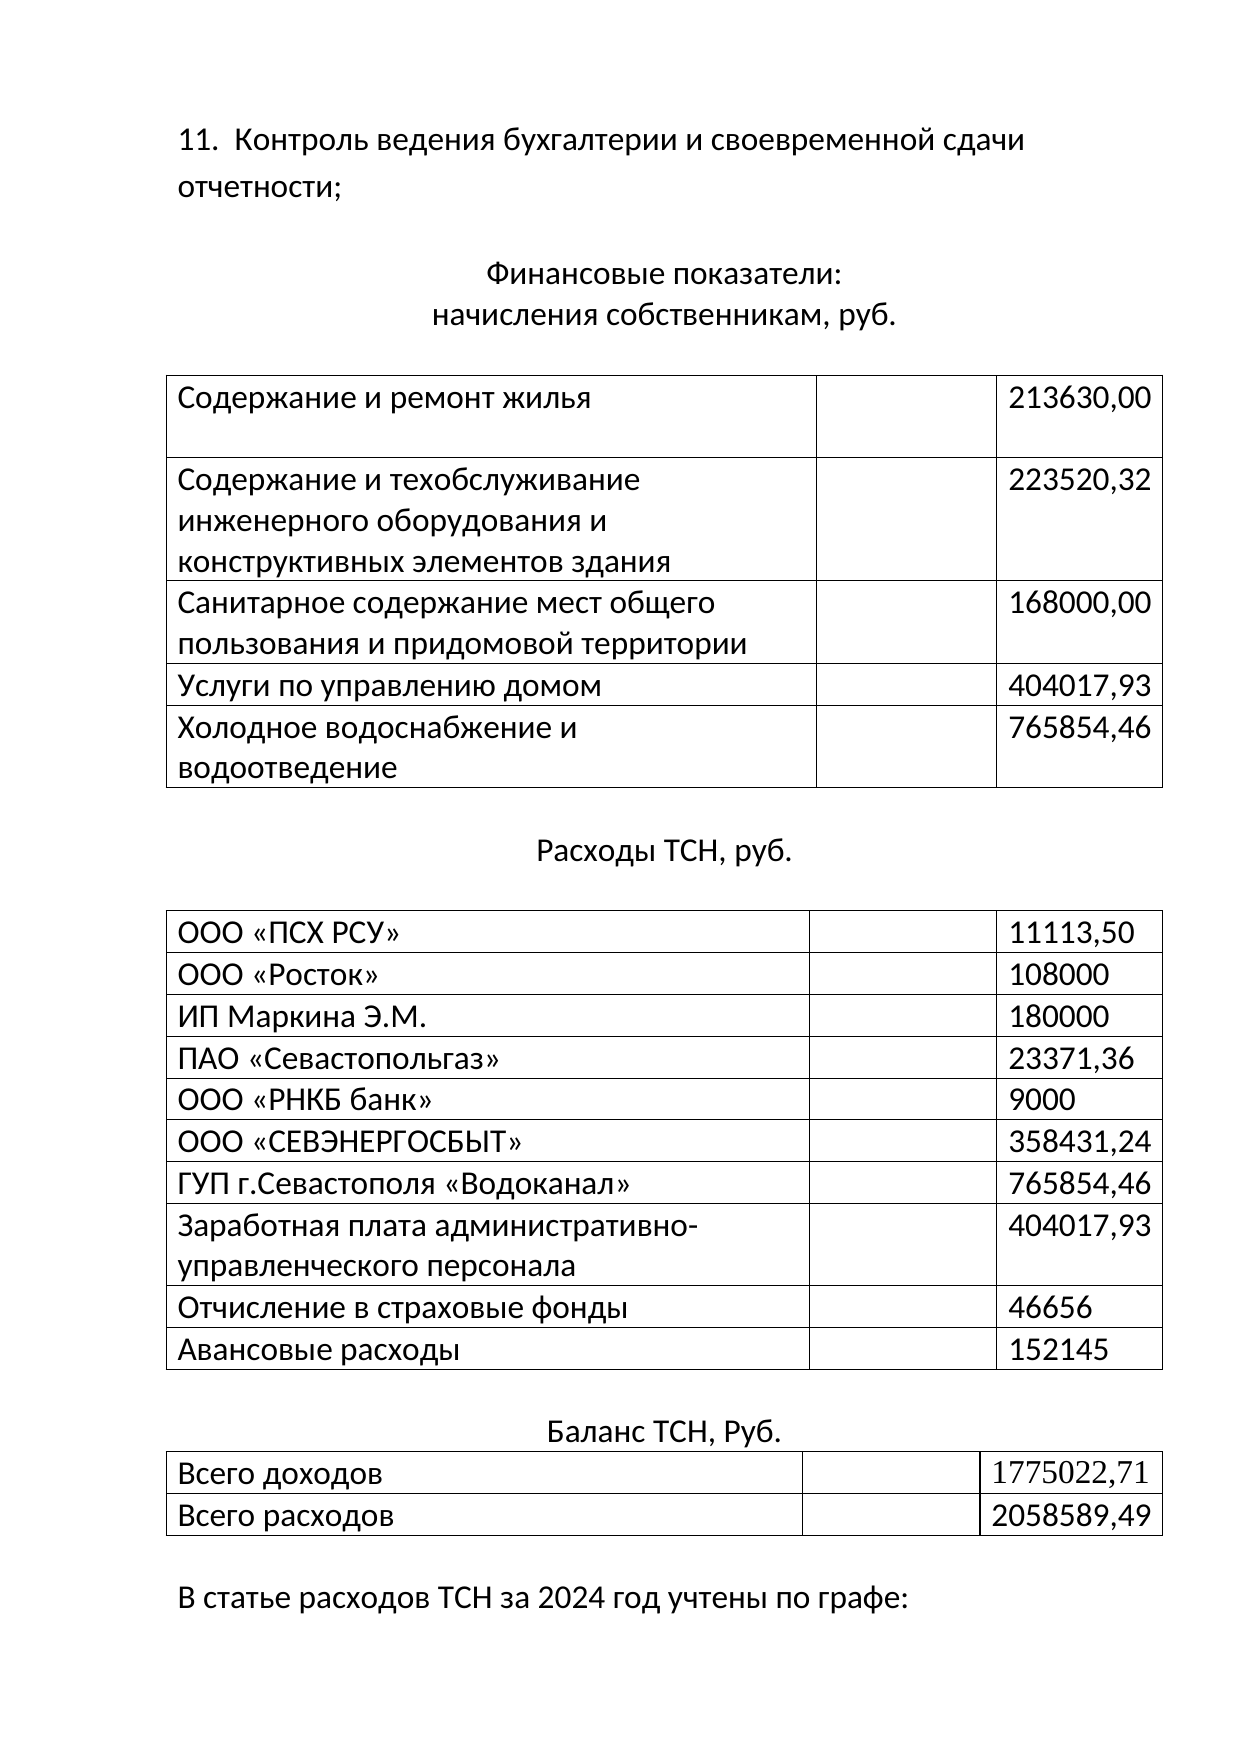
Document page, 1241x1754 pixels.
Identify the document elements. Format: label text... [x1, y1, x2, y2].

table_cell 23371,36 [997, 1037, 1162, 1077]
table_cell [810, 1120, 996, 1161]
table_cell [817, 458, 996, 580]
table_cell ООО «Росток» [167, 953, 809, 994]
table_cell 46656 [997, 1286, 1162, 1327]
table_header [817, 376, 996, 457]
table_cell [810, 1204, 996, 1285]
table_header Содержание и ремонт жилья [167, 376, 816, 457]
table_cell [817, 706, 996, 787]
text Финансовые показатели: [177, 252, 1152, 293]
table_header [810, 911, 996, 952]
table_cell 765854,46 [997, 1162, 1162, 1203]
table_cell [810, 953, 996, 994]
table_header ООО «ПСХ РСУ» [167, 911, 809, 952]
table_header 213630,00 [997, 376, 1162, 457]
table_cell [810, 1286, 996, 1327]
text 11. Контроль ведения бухгалтерии и своевременной сдачи отчетности; [177, 118, 1152, 206]
table_cell Санитарное содержание мест общего пользования и придомовой территории [167, 581, 816, 663]
table_header 1775022,71 [981, 1452, 1162, 1493]
table_cell [810, 1037, 996, 1077]
table_cell 358431,24 [997, 1120, 1162, 1161]
table_cell [817, 664, 996, 704]
table_cell 404017,93 [997, 1204, 1162, 1285]
table_header [803, 1452, 979, 1493]
text Баланс ТСН, Руб. [177, 1411, 1152, 1451]
table_cell Заработная плата административно-управленческого персонала [167, 1204, 809, 1285]
table_cell 168000,00 [997, 581, 1162, 663]
text начисления собственникам, руб. [177, 293, 1152, 334]
table_cell [810, 1328, 996, 1369]
table_cell Содержание и техобслуживание инженерного оборудования и конструктивных элементов здания [167, 458, 816, 580]
table_cell ГУП г.Севастополя «Водоканал» [167, 1162, 809, 1203]
table_cell 108000 [997, 953, 1162, 994]
table_cell Отчисление в страховые фонды [167, 1286, 809, 1327]
table_cell [817, 581, 996, 663]
table_cell ПАО «Севастопольгаз» [167, 1037, 809, 1077]
text Расходы ТСН, руб. [177, 829, 1152, 869]
table_cell 152145 [997, 1328, 1162, 1369]
table_cell Холодное водоснабжение и водоотведение [167, 706, 816, 787]
table_cell ООО «РНКБ банк» [167, 1079, 809, 1119]
table_cell 180000 [997, 995, 1162, 1036]
table_cell Всего расходов [167, 1494, 802, 1535]
table_cell 404017,93 [997, 664, 1162, 704]
table_cell ООО «СЕВЭНЕРГОСБЫТ» [167, 1120, 809, 1161]
table_cell [810, 1162, 996, 1203]
text В статье расходов ТСН за 2024 год учтены по графе: [177, 1577, 1152, 1617]
table_cell 765854,46 [997, 706, 1162, 787]
table_cell [810, 1079, 996, 1119]
table_header Всего доходов [167, 1452, 802, 1493]
table_cell Авансовые расходы [167, 1328, 809, 1369]
table_cell [803, 1494, 979, 1535]
table_header 11113,50 [997, 911, 1162, 952]
table_cell Услуги по управлению домом [167, 664, 816, 704]
table_cell 2058589,49 [981, 1494, 1162, 1535]
table_cell [810, 995, 996, 1036]
table_cell 9000 [997, 1079, 1162, 1119]
table_cell ИП Маркина Э.М. [167, 995, 809, 1036]
table_cell 223520,32 [997, 458, 1162, 580]
